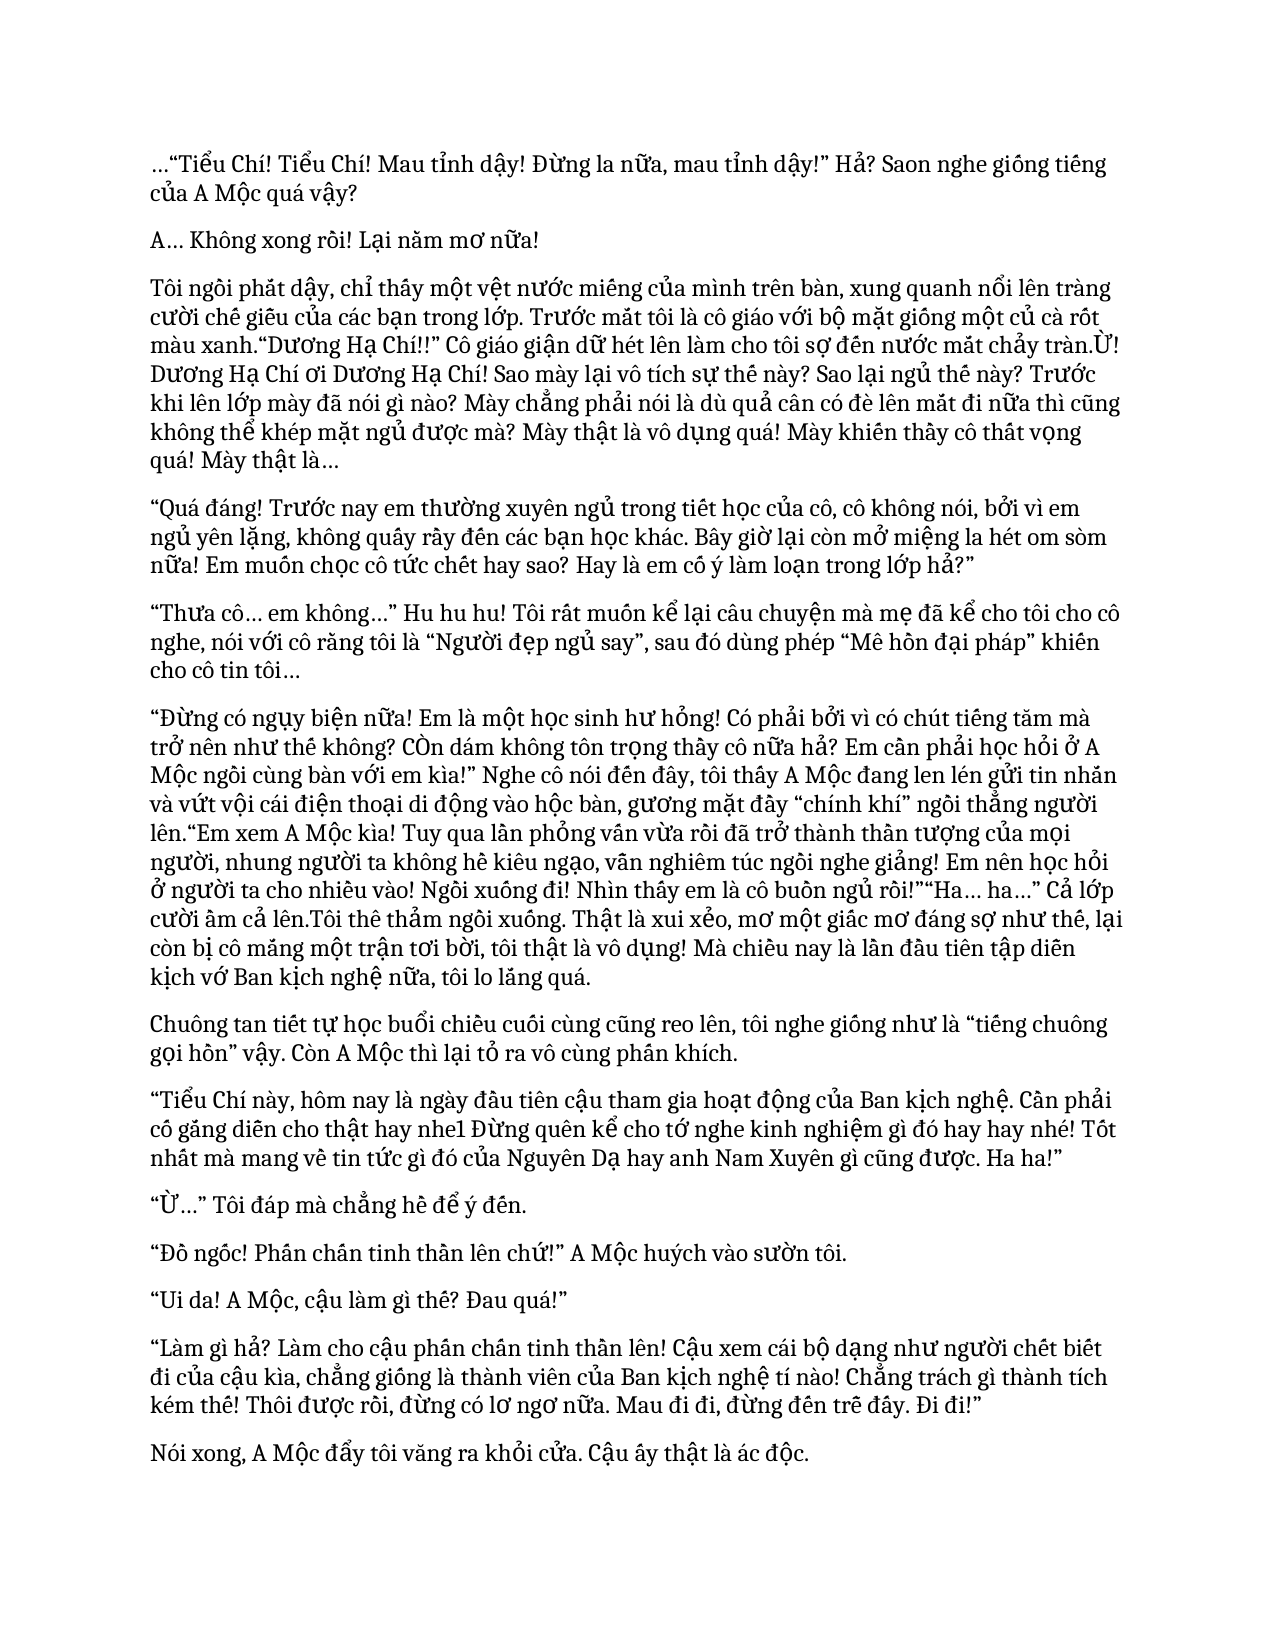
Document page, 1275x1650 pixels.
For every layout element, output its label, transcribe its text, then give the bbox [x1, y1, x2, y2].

text “Ui da! A Mộc, cậu làm gì thế? Đau quá!” [150, 1286, 1125, 1315]
text Nói xong, A Mộc đẩy tôi văng ra khỏi cửa. Cậu ấy thật là ác độc. [150, 1439, 1125, 1467]
text “Tiểu Chí này, hôm nay là ngày đầu tiên cậu tham gia hoạt động của Ban kịch nghệ. Cần phải cố gắng diễn cho thật hay nhe1 Đừng quên kể cho tớ nghe kinh nghiệm gì đó hay hay nhé! Tốt nhất mà mang về tin tức gì đó của Nguyên Dạ hay anh Nam Xuyên gì cũng được. Ha ha!” [150, 1086, 1125, 1172]
text “Đừng có ngụy biện nữa! Em là một học sinh hư hỏng! Có phải bởi vì có chút tiếng tăm mà trở nên như thế không? CÒn dám không tôn trọng thầy cô nữa hả? Em cần phải học hỏi ở A Mộc ngồi cùng bàn với em kìa!” Nghe cô nói đến đây, tôi thấy A Mộc đang len lén gửi tin nhắn và vứt vội cái điện thoại di động vào hộc bàn, gương mặt đầy “chính khí” ngồi thẳng người lên.“Em xem A Mộc kìa! Tuy qua lần phỏng vấn vừa rồi đã trở thành thần tượng của mọi người, nhung người ta không hề kiêu ngạo, vẫn nghiêm túc ngồi nghe giảng! Em nên học hỏi ở người ta cho nhiều vào! Ngồi xuống đi! Nhìn thấy em là cô buồn ngủ rồi!”“Ha… ha…” Cả lớp cười ầm cả lên.Tôi thê thảm ngồi xuống. Thật là xui xẻo, mơ một giấc mơ đáng sợ như thế, lại còn bị cô mắng một trận tơi bời, tôi thật là vô dụng! Mà chiều nay là lần đầu tiên tập diễn kịch vớ Ban kịch nghệ nữa, tôi lo lắng quá. [150, 704, 1125, 991]
text “Quá đáng! Trước nay em thường xuyên ngủ trong tiết học của cô, cô không nói, bởi vì em ngủ yên lặng, không quấy rầy đến các bạn học khác. Bây giờ lại còn mở miệng la hét om sòm nữa! Em muốn chọc cô tức chết hay sao? Hay là em cố ý làm loạn trong lớp hả?” [150, 494, 1125, 580]
text “Thưa cô… em không…” Hu hu hu! Tôi rất muốn kể lại câu chuyện mà mẹ đã kể cho tôi cho cô nghe, nói với cô rằng tôi là “Người đẹp ngủ say”, sau đó dùng phép “Mê hồn đại pháp” khiến cho cô tin tôi… [150, 599, 1125, 685]
text Chuông tan tiết tự học buổi chiều cuối cùng cũng reo lên, tôi nghe giống như là “tiếng chuông gọi hồn” vậy. Còn A Mộc thì lại tỏ ra vô cùng phấn khích. [150, 1010, 1125, 1067]
text “Làm gì hả? Làm cho cậu phấn chấn tinh thần lên! Cậu xem cái bộ dạng như người chết biết đi của cậu kìa, chẳng giống là thành viên của Ban kịch nghệ tí nào! Chẳng trách gì thành tích kém thế! Thôi được rồi, đừng có lơ ngơ nữa. Mau đi đi, đừng đến trễ đấy. Đi đi!” [150, 1334, 1125, 1420]
text A… Không xong rồi! Lại nằm mơ nữa! [150, 226, 1125, 255]
text “Ừ…” Tôi đáp mà chẳng hề để ý đến. [150, 1191, 1125, 1220]
text Tôi ngồi phắt dậy, chỉ thấy một vệt nước miếng của mình trên bàn, xung quanh nổi lên tràng cười chế giễu của các bạn trong lớp. Trước mắt tôi là cô giáo với bộ mặt giống một củ cà rốt màu xanh.“Dương Hạ Chí!!” Cô giáo giận dữ hét lên làm cho tôi sợ đến nước mắt chảy tràn.Ừ! Dương Hạ Chí ơi Dương Hạ Chí! Sao mày lại vô tích sự thế này? Sao lại ngủ thế này? Trước khi lên lớp mày đã nói gì nào? Mày chẳng phải nói là dù quả cân có đè lên mắt đi nữa thì cũng không thể khép mặt ngủ được mà? Mày thật là vô dụng quá! Mày khiến thầy cô thất vọng quá! Mày thật là… [150, 274, 1125, 475]
text …“Tiểu Chí! Tiểu Chí! Mau tỉnh dậy! Đừng la nữa, mau tỉnh dậy!” Hả? Saon nghe giống tiếng của A Mộc quá vậy? [150, 150, 1125, 207]
text “Đồ ngốc! Phấn chấn tinh thần lên chứ!” A Mộc huých vào sườn tôi. [150, 1239, 1125, 1267]
